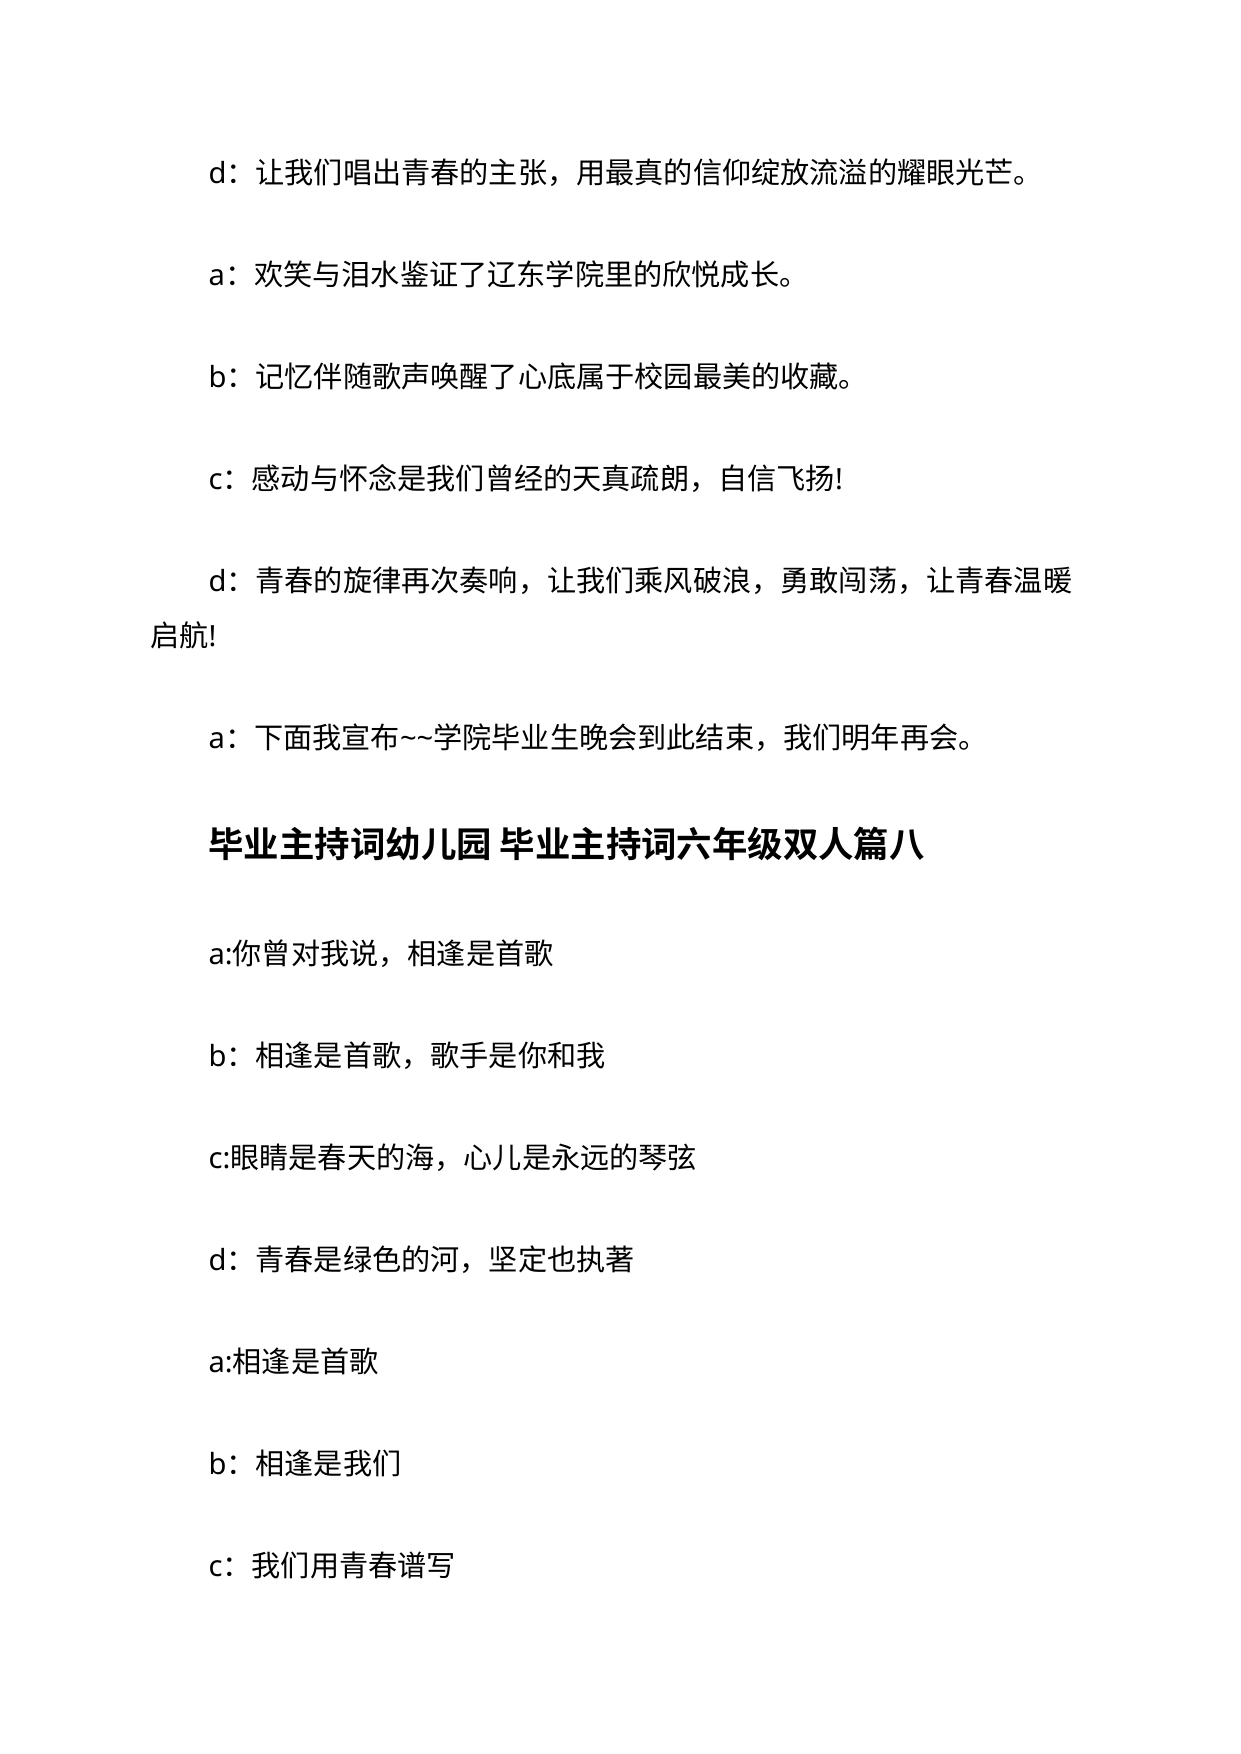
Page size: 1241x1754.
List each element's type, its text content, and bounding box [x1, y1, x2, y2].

text a:相逢是首歌 [150, 1338, 1090, 1381]
text c:眼睛是春天的海，心儿是永远的琴弦 [150, 1134, 1090, 1177]
text a：欢笑与泪水鉴证了辽东学院里的欣悦成长。 [150, 252, 1090, 294]
text d：青春是绿色的河，坚定也执著 [150, 1236, 1090, 1279]
text d：让我们唱出青春的主张，用最真的信仰绽放流溢的耀眼光芒。 [150, 150, 1090, 192]
text d：青春的旋律再次奏响，让我们乘风破浪，勇敢闯荡，让青春温暖启航! [150, 558, 1090, 655]
text 毕业主持词幼儿园 毕业主持词六年级双人篇八 [150, 817, 1090, 868]
text b：记忆伴随歌声唤醒了心底属于校园最美的收藏。 [150, 354, 1090, 396]
text c：我们用青春谱写 [150, 1542, 1090, 1584]
text c：感动与怀念是我们曾经的天真疏朗，自信飞扬! [150, 456, 1090, 498]
text b：相逢是我们 [150, 1440, 1090, 1483]
text a:你曾对我说，相逢是首歌 [150, 930, 1090, 973]
text b：相逢是首歌，歌手是你和我 [150, 1032, 1090, 1075]
text a：下面我宣布~~学院毕业生晚会到此结束，我们明年再会。 [150, 715, 1090, 757]
